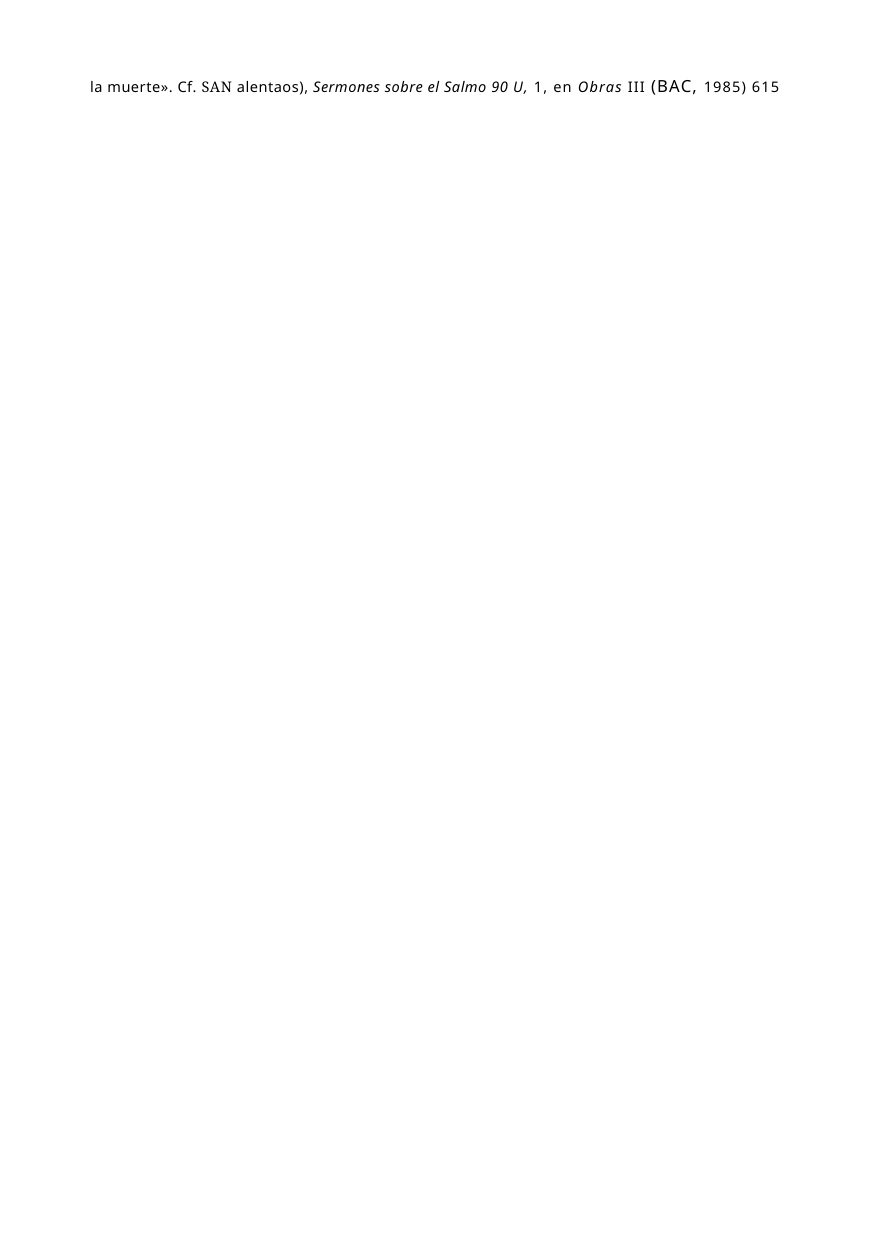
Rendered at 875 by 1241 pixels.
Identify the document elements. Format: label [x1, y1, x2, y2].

text [90, 75, 784, 98]
